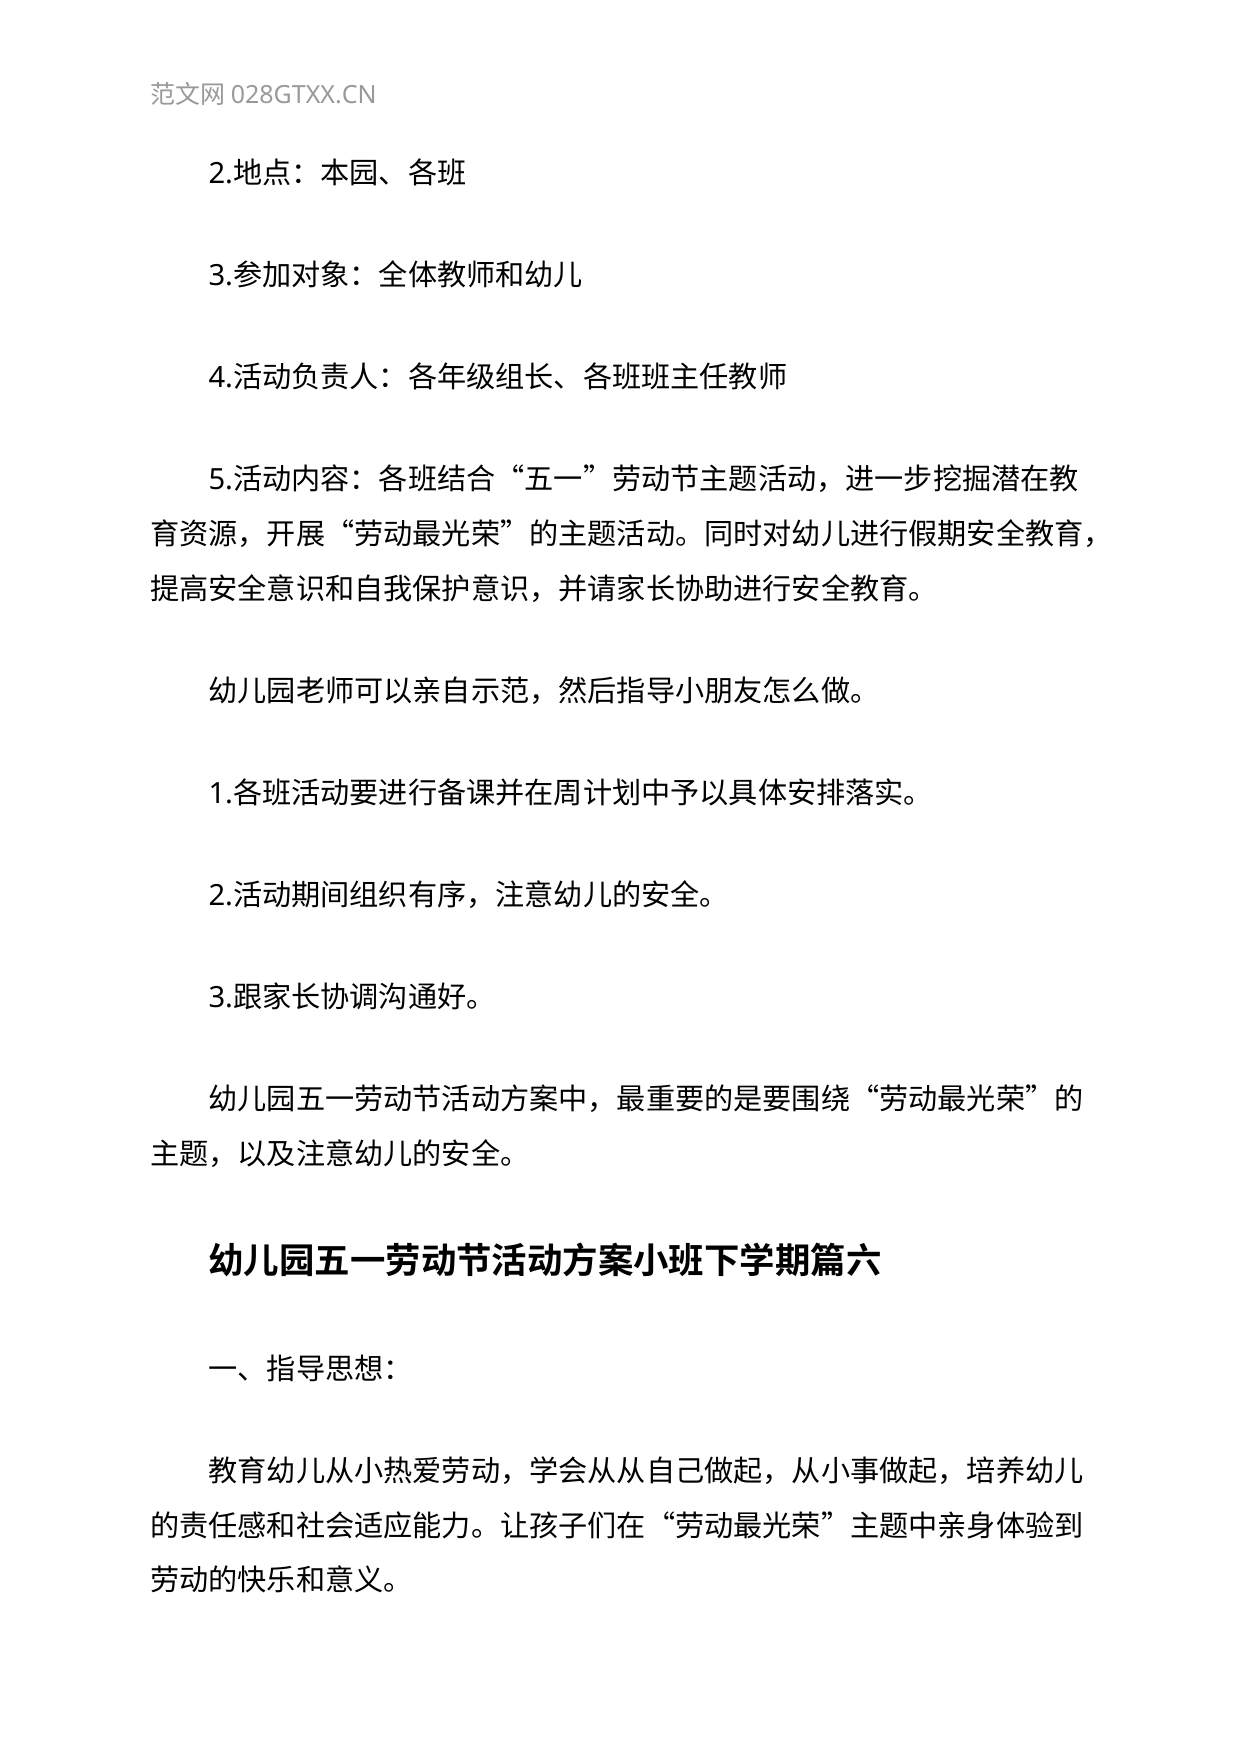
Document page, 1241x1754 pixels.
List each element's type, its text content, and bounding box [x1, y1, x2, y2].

text 3.跟家长协调沟通好。 [150, 973, 1090, 1016]
text 幼儿园老师可以亲自示范，然后指导小朋友怎么做。 [150, 668, 1090, 710]
text 幼儿园五一劳动节活动方案小班下学期篇六 [150, 1232, 1090, 1283]
text 1.各班活动要进行备课并在周计划中予以具体安排落实。 [150, 769, 1090, 812]
text 2.地点：本园、各班 [150, 150, 1090, 192]
text 2.活动期间组织有序，注意幼儿的安全。 [150, 871, 1090, 914]
text 3.参加对象：全体教师和幼儿 [150, 252, 1090, 294]
text 5.活动内容：各班结合“五一”劳动节主题活动，进一步挖掘潜在教育资源，开展“劳动最光荣”的主题活动。同时对幼儿进行假期安全教育，提高安全意识和自我保护意识，并请家长协助进行安全教育。 [150, 456, 1090, 608]
text 4.活动负责人：各年级组长、各班班主任教师 [150, 354, 1090, 396]
text 一、指导思想： [150, 1345, 1090, 1388]
text 幼儿园五一劳动节活动方案中，最重要的是要围绕“劳动最光荣”的主题，以及注意幼儿的安全。 [150, 1075, 1090, 1172]
text 教育幼儿从小热爱劳动，学会从从自己做起，从小事做起，培养幼儿的责任感和社会适应能力。让孩子们在“劳动最光荣”主题中亲身体验到劳动的快乐和意义。 [150, 1447, 1090, 1599]
